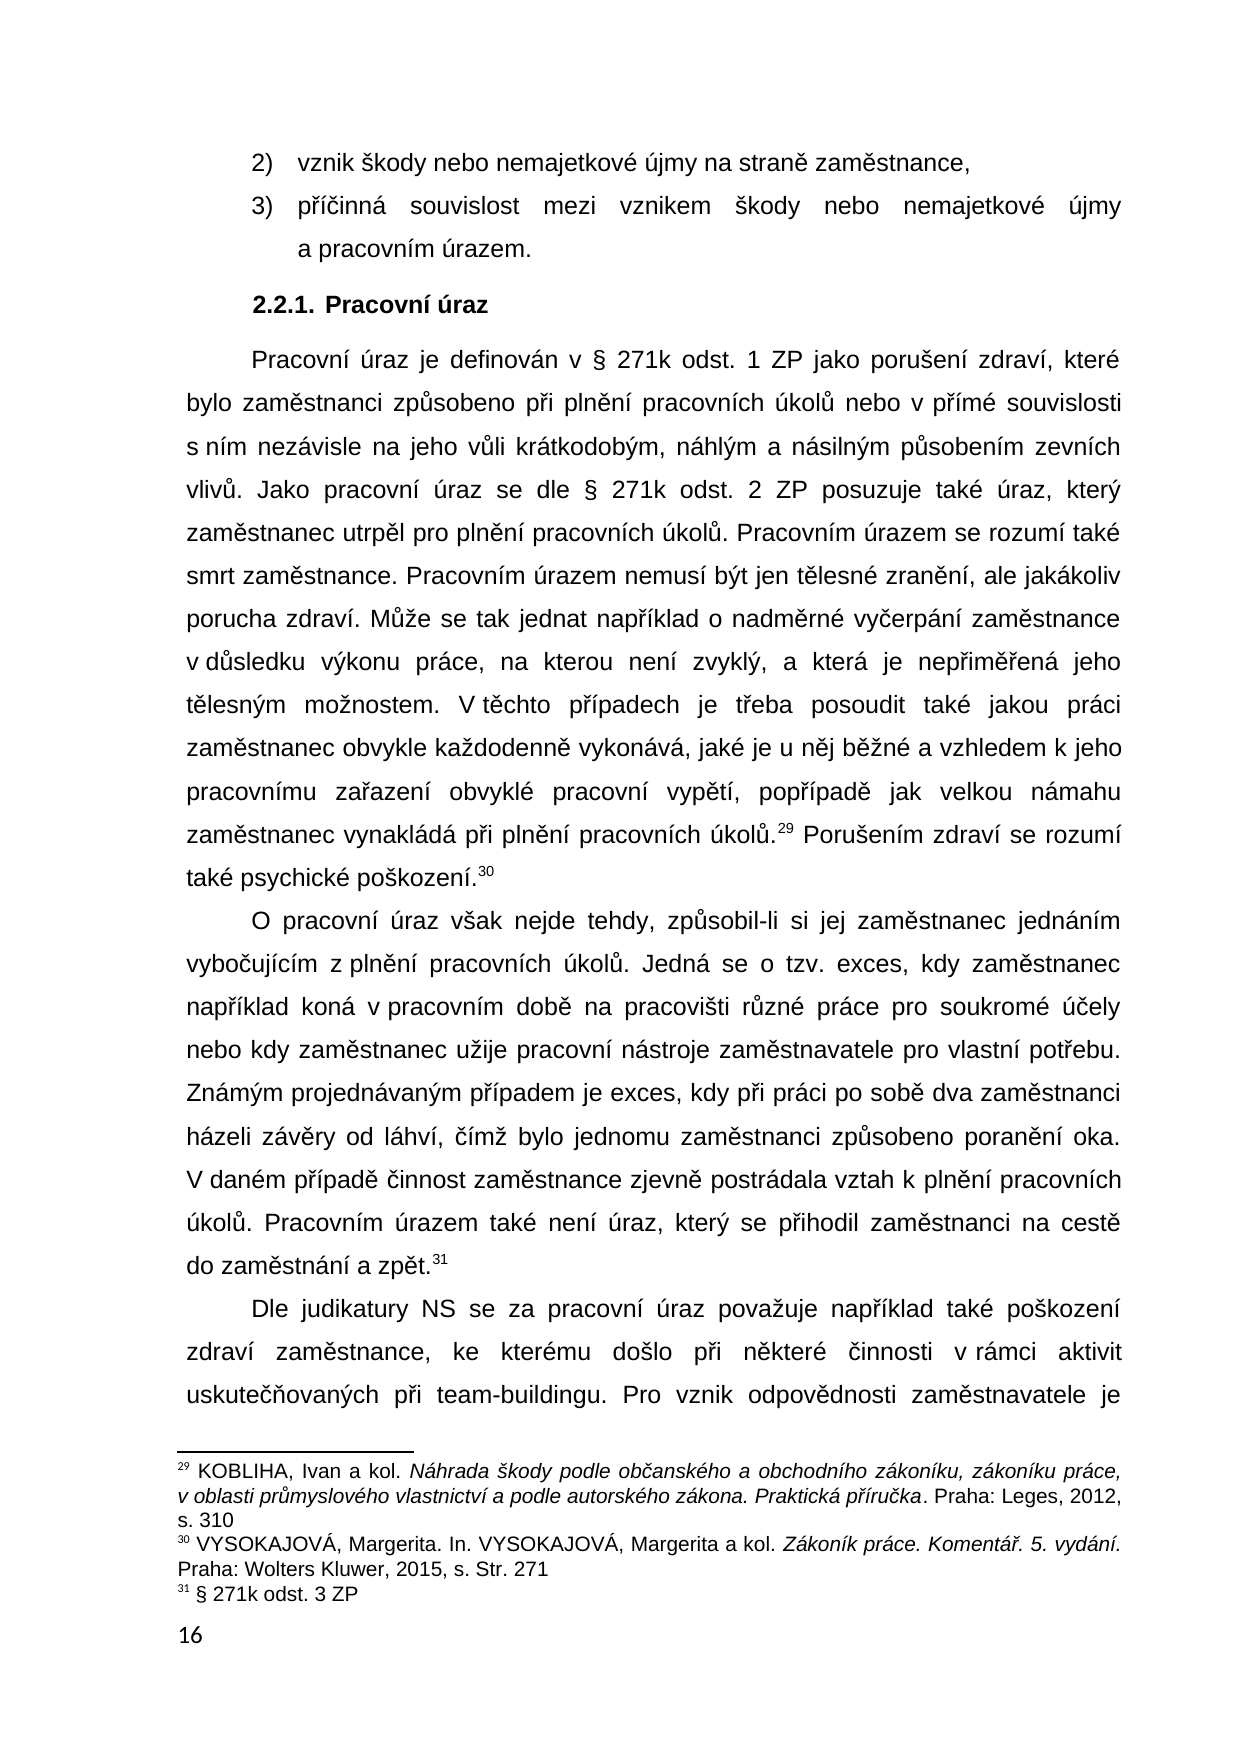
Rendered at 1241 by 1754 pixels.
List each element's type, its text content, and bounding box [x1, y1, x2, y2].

text O pracovní úraz však nejde tehdy, způsobil-li si jej zaměstnanec jednáním vybočujícím z plnění pracovních úkolů. Jedná se o tzv. exces, kdy zaměstnanec například koná v pracovním době na pracovišti různé práce pro soukromé účely nebo kdy zaměstnanec užije pracovní nástroje zaměstnavatele pro vlastní potřebu. Známým projednávaným případem je exces, kdy při práci po sobě dva zaměstnanci házeli závěry od láhví, čímž bylo jednomu zaměstnanci způsobeno poranění oka. V daném případě činnost zaměstnance zjevně postrádala vztah k plnění pracovních úkolů. Pracovním úrazem také není úraz, který se přihodil zaměstnanci na cestě do zaměstnání a zpět. [186, 906, 1122, 1279]
text Pracovní úraz je definován v § 271k odst. 1 ZP jako porušení zdraví, které bylo zaměstnanci způsobeno při plnění pracovních úkolů nebo v přímé souvislosti s ním nezávisle na jeho vůli krátkodobým, náhlým a násilným působením zevních vlivů. Jako pracovní úraz se dle § 271k odst. 2 ZP posuzuje také úraz, který zaměstnanec utrpěl pro plnění pracovních úkolů. Pracovním úrazem se rozumí také smrt zaměstnance. Pracovním úrazem nemusí být jen tělesné zranění, ale jakákoliv porucha zdraví. Může se tak jednat například o nadměrné vyčerpání zaměstnance v důsledku výkonu práce, na kterou není zvyklý, a která je nepřiměřená jeho tělesným možnostem. V těchto případech je třeba posoudit také jakou práci zaměstnanec obvykle každodenně vykonává, jaké je u něj běžné a vzhledem k jeho pracovnímu zařazení obvyklé pracovní vypětí, popřípadě jak velkou námahu zaměstnanec vynakládá při plnění pracovních úkolů. Porušením zdraví se rozumí také psychické poškození. [186, 345, 1122, 891]
list příčinná souvislost mezi vznikem škody nebo nemajetkové újmy a pracovním úrazem. [251, 191, 1122, 263]
list vznik škody nebo nemajetkové újmy na straně zaměstnance, [251, 148, 1122, 176]
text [186, 1294, 1122, 1409]
subtitle Pracovní úraz [252, 289, 1122, 318]
